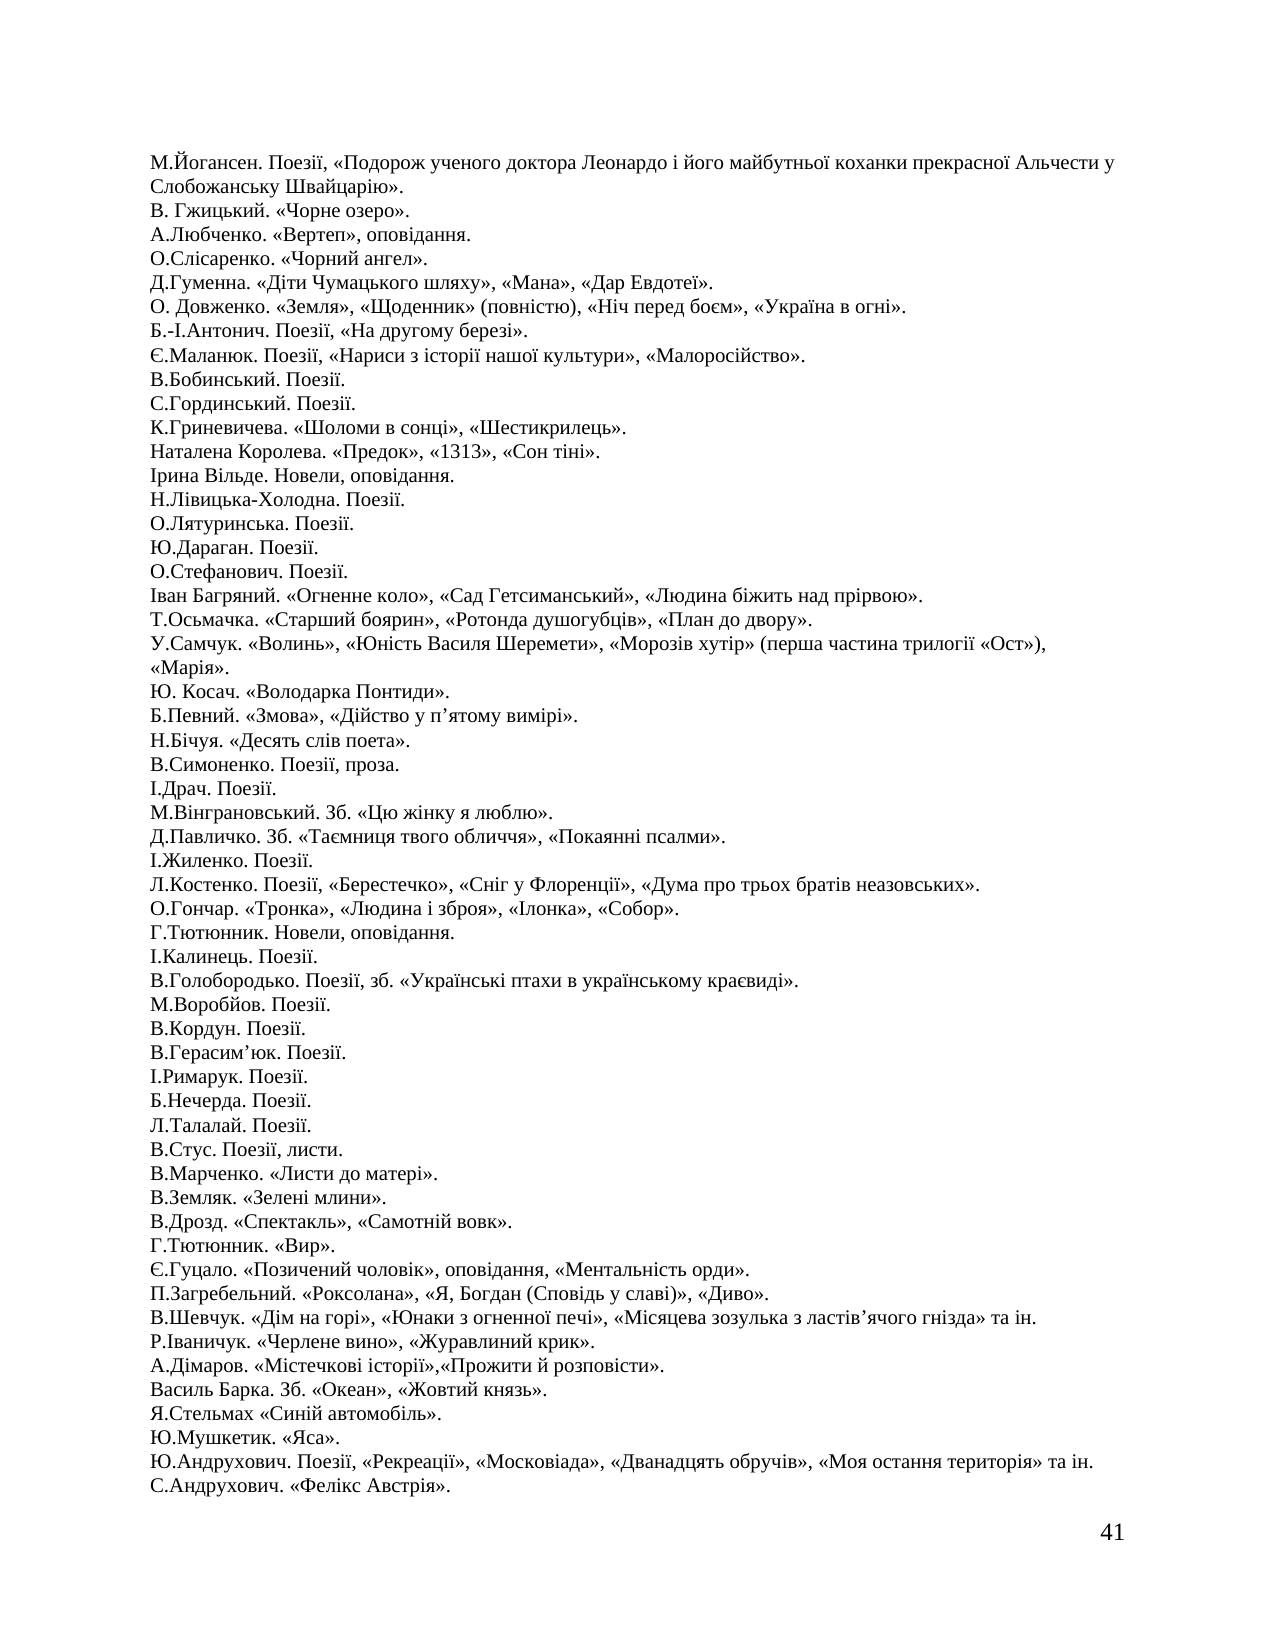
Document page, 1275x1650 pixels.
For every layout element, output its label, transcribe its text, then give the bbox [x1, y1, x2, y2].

text В.Стус. Поезії, листи. [150, 1137, 1125, 1161]
text Ю.Дараган. Поезії. [150, 535, 1125, 559]
text У.Самчук. «Волинь», «Юність Василя Шеремети», «Морозів хутір» (перша частина трилогії «Ост»), «Марія». [150, 631, 1125, 679]
text І.Драч. Поезії. [150, 776, 1125, 800]
text А.Дімаров. «Містечкові історії»,«Прожити й розповісти». [150, 1353, 1125, 1377]
text В.Шевчук. «Дім на горі», «Юнаки з огненної печі», «Місяцева зозулька з ластів’ячого гнізда» та ін. [150, 1305, 1125, 1329]
text В.Кордун. Поезії. [150, 1016, 1125, 1040]
text В. Гжицький. «Чорне озеро». [150, 198, 1125, 222]
text В.Герасим’юк. Поезії. [150, 1040, 1125, 1064]
text В.Марченко. «Листи до матері». [150, 1161, 1125, 1185]
text Г.Тютюнник. Новели, оповідання. [150, 920, 1125, 944]
text С.Андрухович. «Фелікс Австрія». [150, 1473, 1125, 1497]
text Ю.Андрухович. Поезії, «Рекреації», «Московіада», «Дванадцять обручів», «Моя остання територія» та ін. [150, 1449, 1125, 1473]
text Д.Павличко. Зб. «Таємниця твого обличчя», «Покаянні псалми». [150, 824, 1125, 848]
text Л.Костенко. Поезії, «Берестечко», «Сніг у Флоренції», «Дума про трьох братів неазовських». [150, 872, 1125, 896]
text В.Дрозд. «Спектакль», «Самотній вовк». [150, 1209, 1125, 1233]
text Г.Тютюнник. «Вир». [150, 1233, 1125, 1257]
text І.Римарук. Поезії. [150, 1064, 1125, 1088]
text Є.Гуцало. «Позичений чоловік», оповідання, «Ментальність орди». [150, 1257, 1125, 1281]
text Василь Барка. Зб. «Океан», «Жовтий князь». [150, 1377, 1125, 1401]
text І.Жиленко. Поезії. [150, 848, 1125, 872]
text Н.Бічуя. «Десять слів поета». [150, 727, 1125, 752]
text В.Земляк. «Зелені млини». [150, 1185, 1125, 1209]
text М.Воробйов. Поезії. [150, 992, 1125, 1016]
text Н.Лівицька-Холодна. Поезії. [150, 487, 1125, 511]
text Б.-І.Антонич. Поезії, «На другому березі». [150, 318, 1125, 342]
text Б.Певний. «Змова», «Дійство у п’ятому вимірі». [150, 703, 1125, 727]
text Є.Маланюк. Поезії, «Нариси з історії нашої культури», «Малоросійство». [150, 342, 1125, 367]
text В.Бобинський. Поезії. [150, 367, 1125, 391]
text Л.Талалай. Поезії. [150, 1112, 1125, 1137]
text В.Голобородько. Поезії, зб. «Українські птахи в українському краєвиді». [150, 968, 1125, 992]
text О.Лятуринська. Поезії. [150, 511, 1125, 535]
text Ю. Косач. «Володарка Понтиди». [150, 679, 1125, 703]
text Т.Осьмачка. «Старший боярин», «Ротонда душогубців», «План до двору». [150, 607, 1125, 631]
text О.Гончар. «Тронка», «Людина і зброя», «Ілонка», «Собор». [150, 896, 1125, 920]
text І.Калинець. Поезії. [150, 944, 1125, 968]
text О. Довженко. «Земля», «Щоденник» (повністю), «Ніч перед боєм», «Україна в огні». [150, 294, 1125, 318]
text О.Слісаренко. «Чорний ангел». [150, 246, 1125, 270]
text М.Вінграновський. Зб. «Цю жінку я люблю». [150, 800, 1125, 824]
text Ірина Вільде. Новели, оповідання. [150, 463, 1125, 487]
text Д.Гуменна. «Діти Чумацького шляху», «Мана», «Дар Евдотеї». [150, 270, 1125, 294]
text К.Гриневичева. «Шоломи в сонці», «Шестикрилець». [150, 415, 1125, 439]
text Б.Нечерда. Поезії. [150, 1088, 1125, 1112]
text П.Загребельний. «Роксолана», «Я, Богдан (Сповідь у славі)», «Диво». [150, 1281, 1125, 1305]
text Наталена Королева. «Предок», «1313», «Сон тіні». [150, 439, 1125, 463]
text А.Любченко. «Вертеп», оповідання. [150, 222, 1125, 246]
text В.Симоненко. Поезії, проза. [150, 752, 1125, 776]
text Я.Стельмах «Синій автомобіль». [150, 1401, 1125, 1425]
text Ю.Мушкетик. «Яса». [150, 1425, 1125, 1449]
text Р.Іваничук. «Черлене вино», «Журавлиний крик». [150, 1329, 1125, 1353]
text С.Гординський. Поезії. [150, 391, 1125, 415]
text Іван Багряний. «Огненне коло», «Сад Гетсиманський», «Людина біжить над прірвою». [150, 583, 1125, 607]
text О.Стефанович. Поезії. [150, 559, 1125, 583]
text М.Йогансен. Поезії, «Подорож ученого доктора Леонардо і його майбутньої коханки прекрасної Альчести у Слобожанську Швайцарію». [150, 150, 1125, 198]
